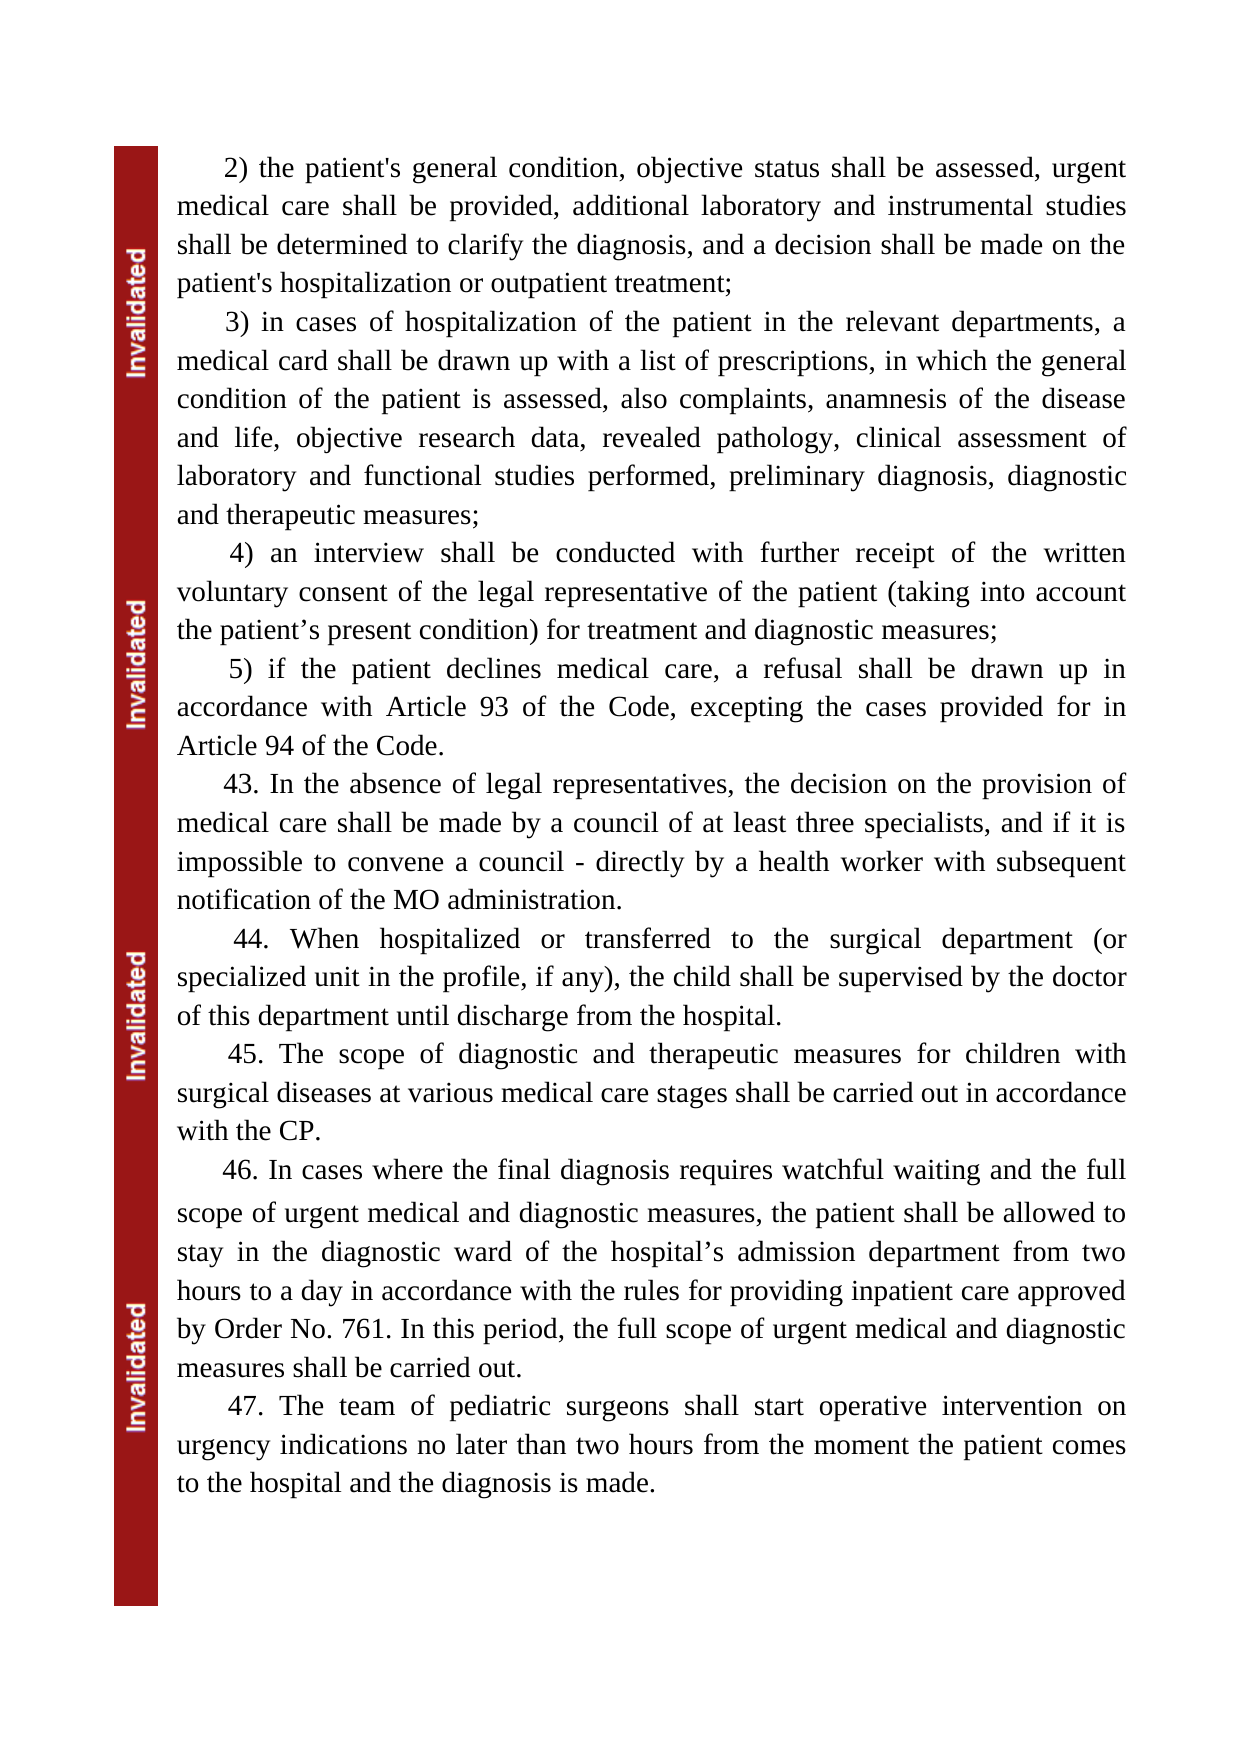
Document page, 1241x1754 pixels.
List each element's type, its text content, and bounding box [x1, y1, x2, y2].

picture [114, 1499, 158, 1606]
text 43. In the absence of legal representatives, the decision on the provision of medical care shall be made by a council of at least three specialists, and if it is impossible to convene a council - directly by a health worker with subsequent notification of the MO administration. [112, 767, 1128, 916]
picture [114, 1147, 158, 1152]
text 5) if the patient declines medical care, a refusal shall be drawn up in accordance with Article 93 of the Code, excepting the cases provided for in Article 94 of the Code. [112, 651, 1128, 762]
text 44. When hospitalized or transferred to the surgical department (or specialized unit in the profile, if any), the child shall be supervised by the doctor of this department until discharge from the hospital. [112, 921, 1128, 1031]
picture [114, 530, 158, 535]
text 46. ​​In cases where the final diagnosis requires watchful waiting and the full scope of urgent medical and diagnostic measures, the patient shall be allowed to stay in the diagnostic ward of the hospital’s admission department from two hours to a day in accordance with the rules for providing inpatient care approved by Order No. 761. In this period, the full scope of urgent medical and diagnostic measures shall be carried out. [112, 1152, 1128, 1383]
text 3) in cases of hospitalization of the patient in the relevant departments, a medical card shall be drawn up with a list of prescriptions, in which the general condition of the patient is assessed, also complaints, anamnesis of the disease and life, objective research data, revealed pathology, clinical assessment of laboratory and functional studies performed, preliminary diagnosis, diagnostic and therapeutic measures; [112, 304, 1128, 530]
picture [114, 146, 158, 150]
text 45. The scope of diagnostic and therapeutic measures for children with surgical diseases at various medical care stages shall be carried out in accordance with the CP. [112, 1036, 1128, 1147]
picture [114, 299, 158, 304]
picture [114, 1031, 158, 1036]
text 2) the patient's general condition, objective status shall be assessed, urgent medical care shall be provided, additional laboratory and instrumental studies shall be determined to clarify the diagnosis, and a decision shall be made on the patient's hospitalization or outpatient treatment; [112, 150, 1128, 299]
picture [114, 762, 158, 767]
text 4) an interview shall be conducted with further receipt of the written voluntary consent of the legal representative of the patient (taking into account the patient’s present condition) for treatment and diagnostic measures; [112, 535, 1128, 646]
picture [114, 646, 158, 651]
picture [114, 916, 158, 921]
picture [114, 1383, 158, 1388]
text 47. The team of pediatric surgeons shall start operative intervention on urgency indications no later than two hours from the moment the patient comes to the hospital and the diagnosis is made. [112, 1388, 1128, 1499]
